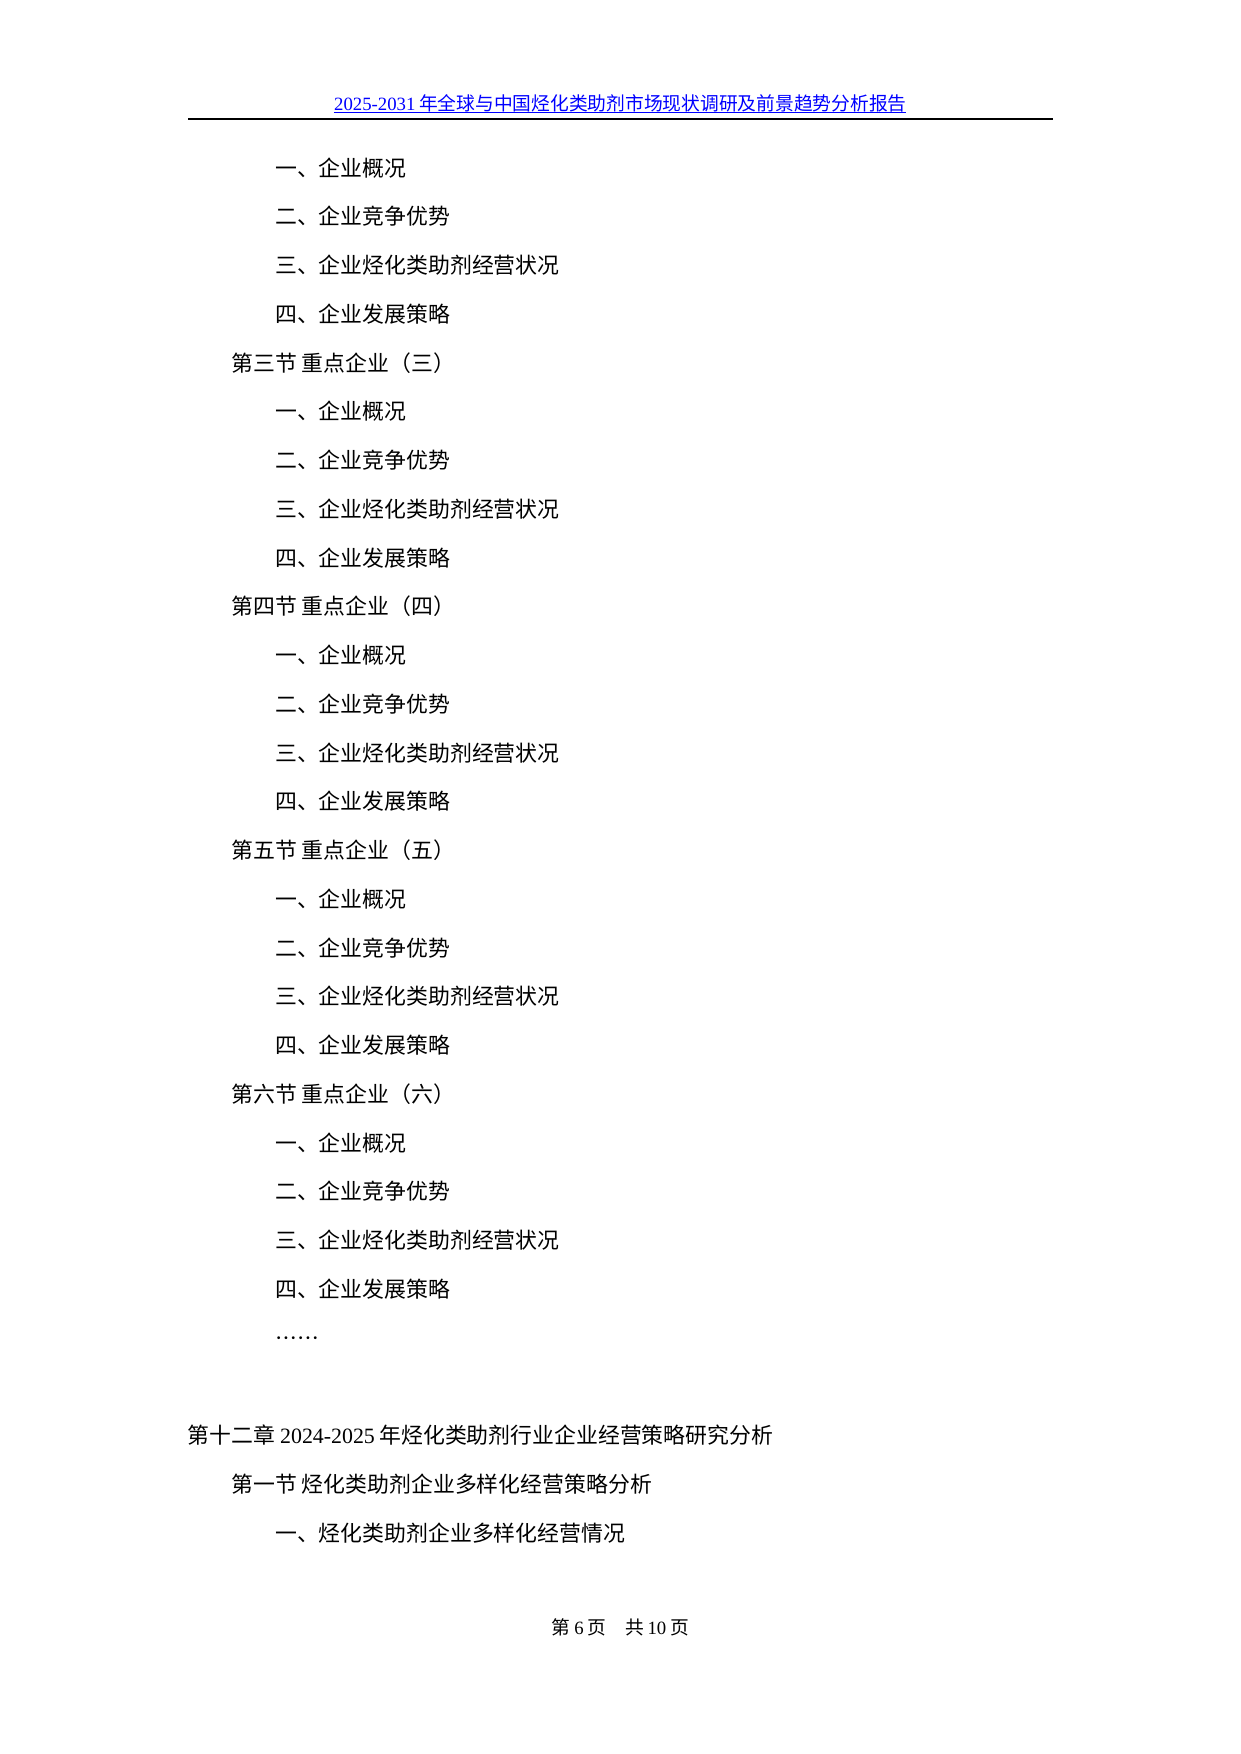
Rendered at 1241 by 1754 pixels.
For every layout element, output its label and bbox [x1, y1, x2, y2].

text [187, 150, 1053, 1548]
